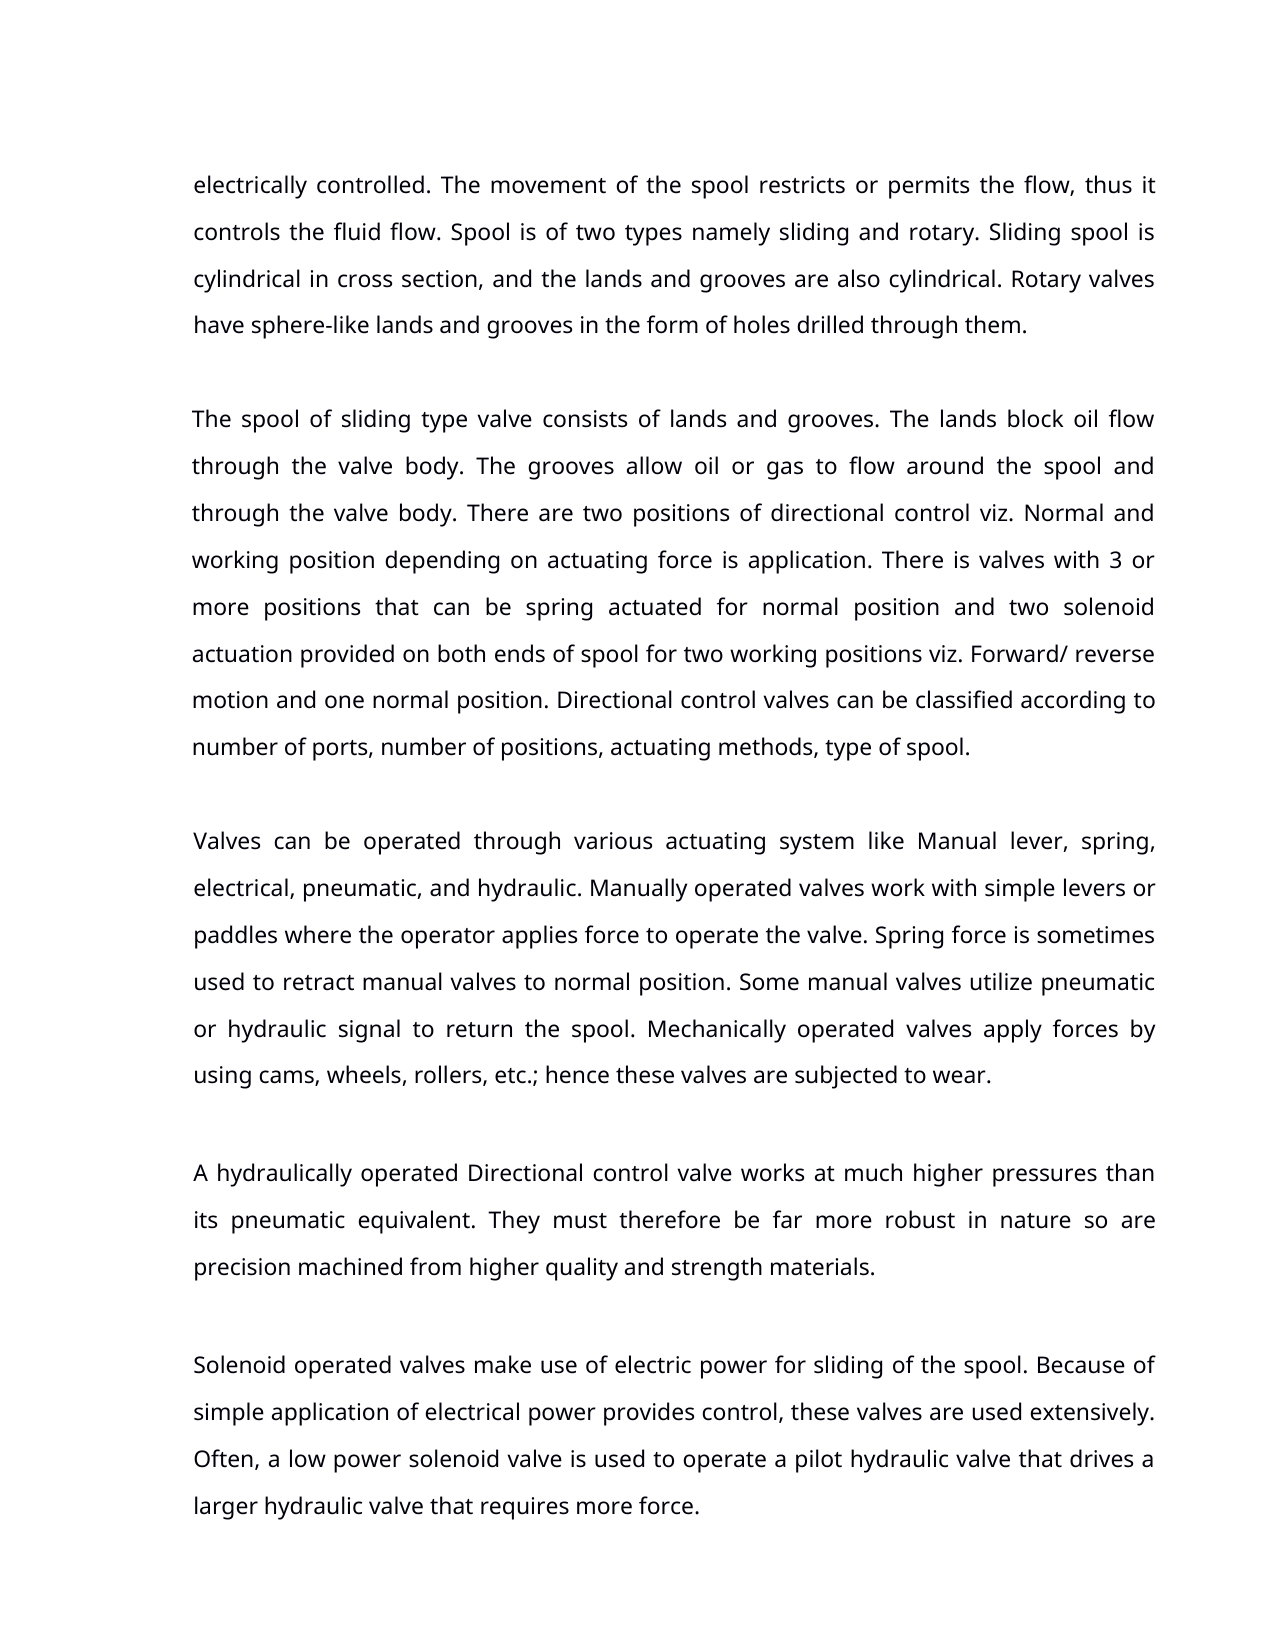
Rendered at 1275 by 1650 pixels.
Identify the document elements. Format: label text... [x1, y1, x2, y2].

text Solenoid operated valves make use of electric power for sliding of the spool. Because of simple application of electrical power provides control, these valves are used extensively. Often, a low power solenoid valve is used to operate a pilot hydraulic valve that drives a larger hydraulic valve that requires more force. [193, 1349, 1157, 1521]
text The spool of sliding type valve consists of lands and grooves. The lands block oil flow through the valve body. The grooves allow oil or gas to flow around the spool and through the valve body. There are two positions of directional control viz. Normal and working position depending on actuating force is application. There is valves with 3 or more positions that can be spring actuated for normal position and two solenoid actuation provided on both ends of spool for two working positions viz. Forward/ reverse motion and one normal position. Directional control valves can be classified according to number of ports, number of positions, actuating methods, type of spool. [192, 403, 1157, 762]
text A hydraulically operated Directional control valve works at much higher pressures than its pneumatic equivalent. They must therefore be far more robust in nature so are precision machined from higher quality and strength materials. [193, 1157, 1157, 1282]
text Valves can be operated through various actuating system like Manual lever, spring, electrical, pneumatic, and hydraulic. Manually operated valves work with simple levers or paddles where the operator applies force to operate the valve. Spring force is sometimes used to retract manual valves to normal position. Some manual valves utilize pneumatic or hydraulic signal to return the spool. Mechanically operated valves apply forces by using cams, wheels, rollers, etc.; hence these valves are subjected to wear. [193, 825, 1157, 1091]
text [193, 169, 1157, 341]
